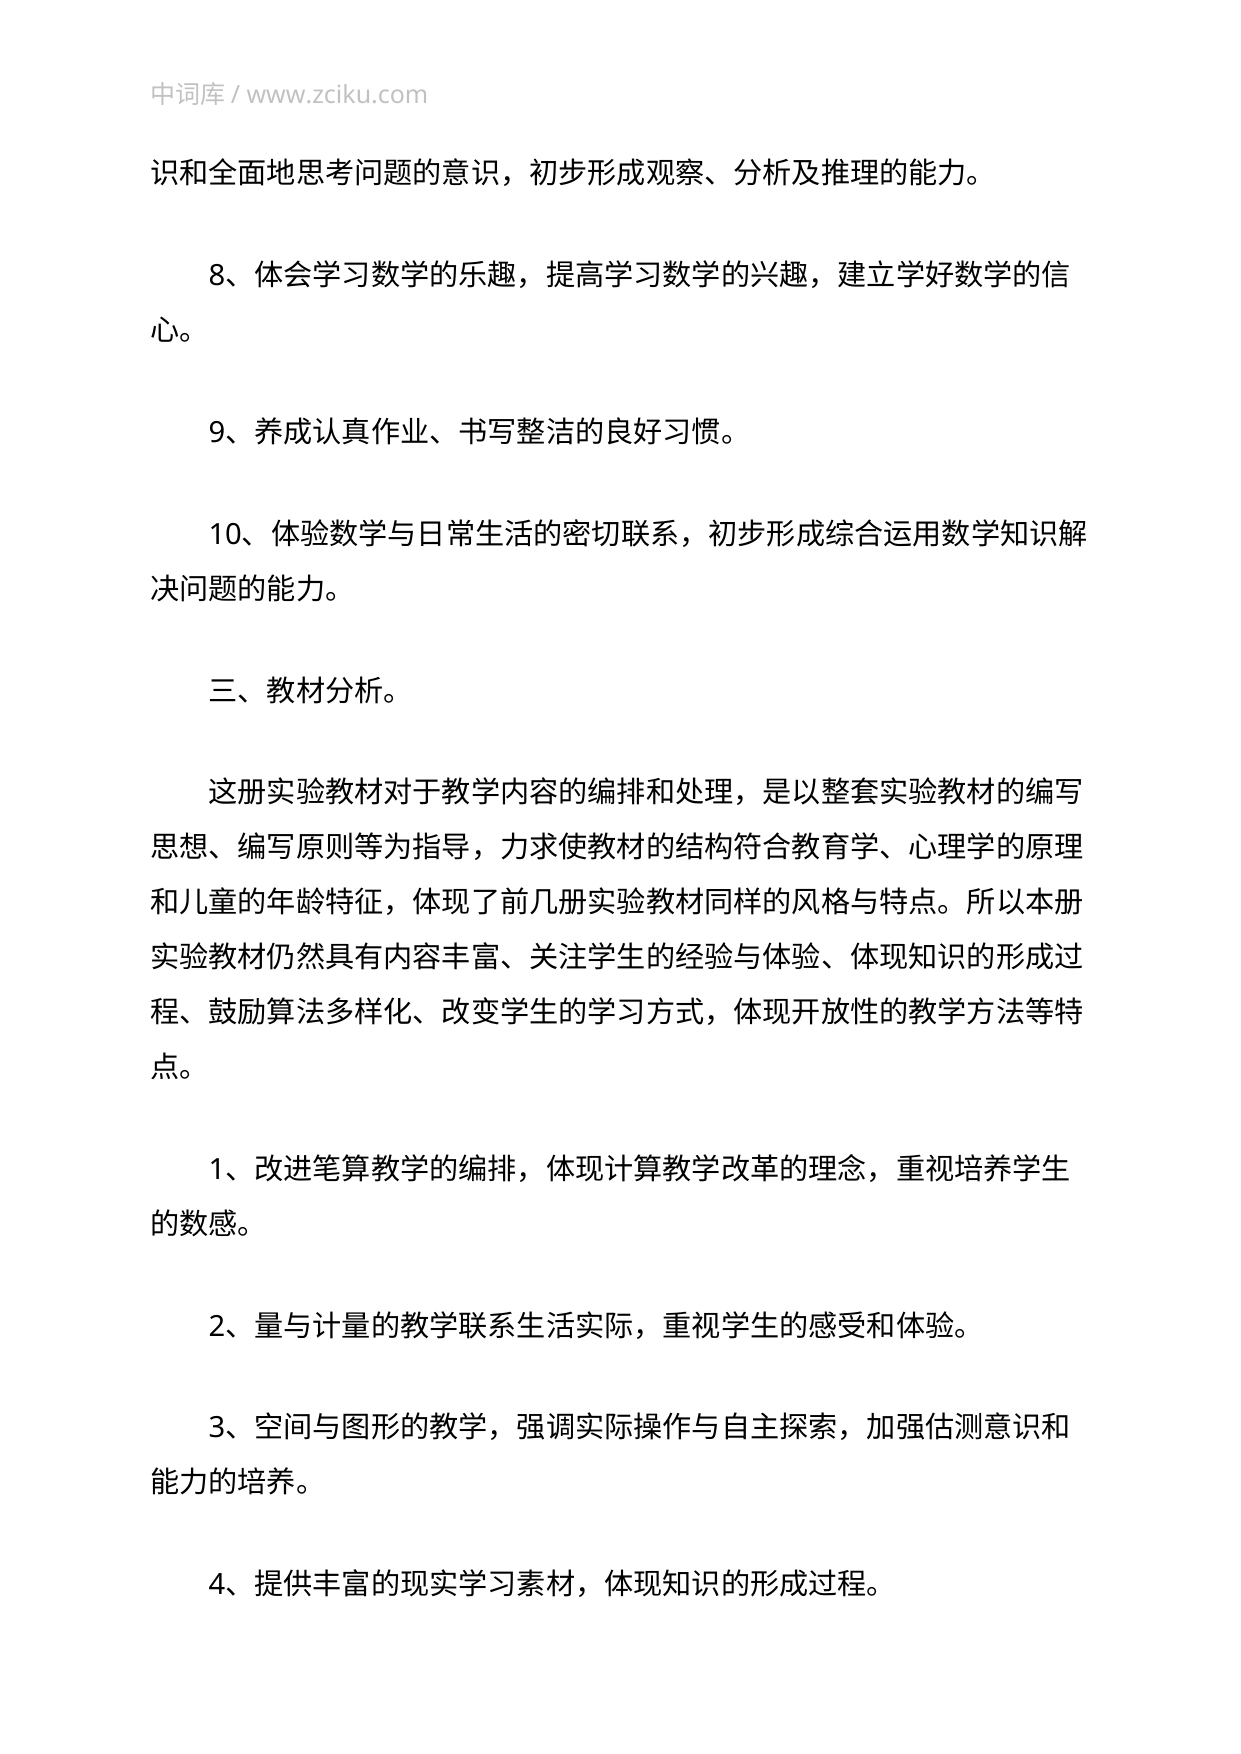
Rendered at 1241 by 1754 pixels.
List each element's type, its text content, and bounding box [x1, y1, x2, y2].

text 10、体验数学与日常生活的密切联系，初步形成综合运用数学知识解决问题的能力。 [150, 511, 1090, 608]
text 8、体会学习数学的乐趣，提高学习数学的兴趣，建立学好数学的信心。 [150, 252, 1090, 349]
text 1、改进笔算教学的编排，体现计算教学改革的理念，重视培养学生的数感。 [150, 1145, 1090, 1243]
text 9、养成认真作业、书写整洁的良好习惯。 [150, 408, 1090, 451]
text 4、提供丰富的现实学习素材，体现知识的形成过程。 [150, 1561, 1090, 1603]
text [150, 150, 1090, 192]
text 3、空间与图形的教学，强调实际操作与自主探索，加强估测意识和能力的培养。 [150, 1404, 1090, 1501]
text 2、量与计量的教学联系生活实际，重视学生的感受和体验。 [150, 1302, 1090, 1344]
text 这册实验教材对于教学内容的编排和处理，是以整套实验教材的编写思想、编写原则等为指导，力求使教材的结构符合教育学、心理学的原理和儿童的年龄特征，体现了前几册实验教材同样的风格与特点。所以本册实验教材仍然具有内容丰富、关注学生的经验与体验、体现知识的形成过程、鼓励算法多样化、改变学生的学习方式，体现开放性的教学方法等特点。 [150, 769, 1090, 1086]
text 三、教材分析。 [150, 667, 1090, 709]
